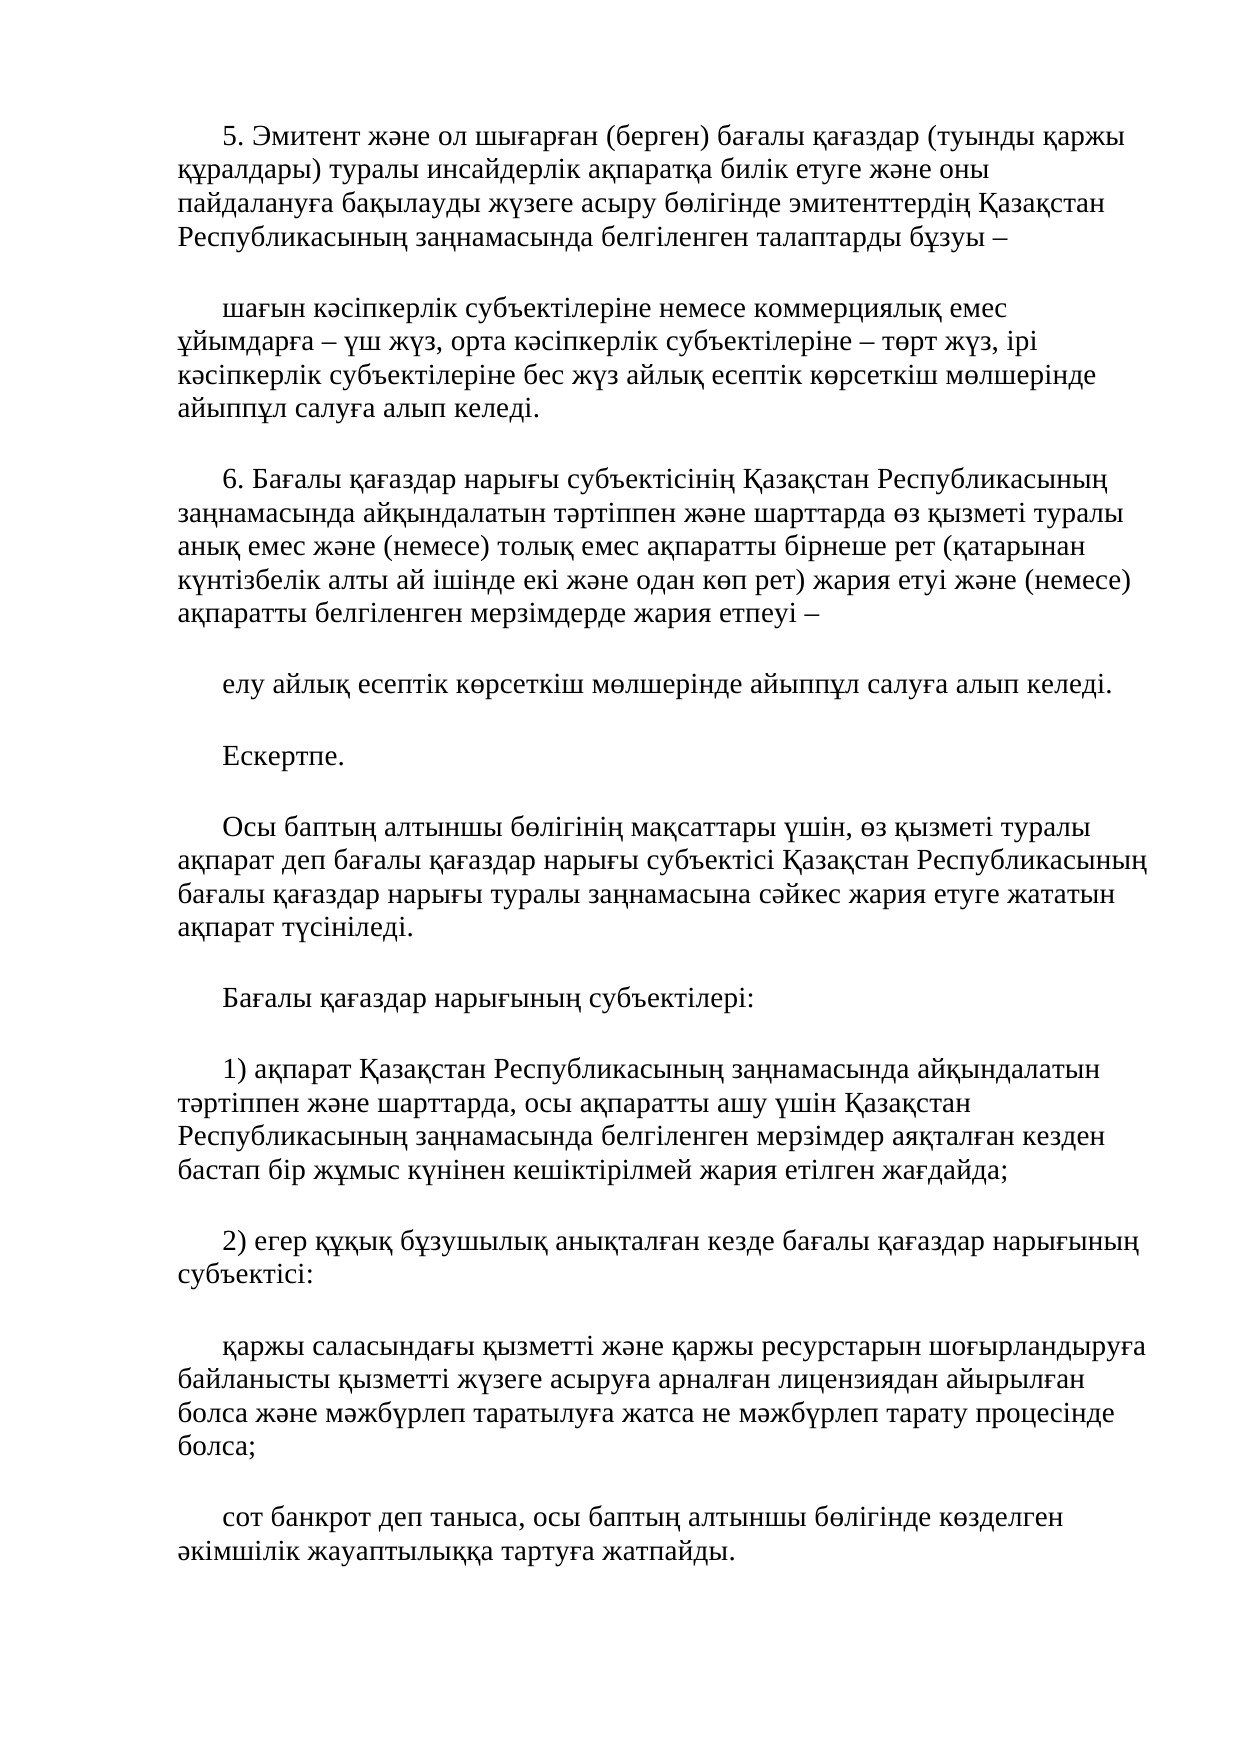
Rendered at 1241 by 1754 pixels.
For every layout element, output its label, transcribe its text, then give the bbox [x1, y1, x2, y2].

text Ескертпе. [177, 738, 1152, 771]
text шағын кәсіпкерлік субъектілеріне немесе коммерциялық емес ұйымдарға – үш жүз, орта кәсіпкерлік субъектілеріне – төрт жүз, ірі кәсіпкерлік субъектілеріне бес жүз айлық есептік көрсеткіш мөлшерінде айыппұл салуға алып келеді. [177, 290, 1152, 424]
text 2) егер құқық бұзушылық анықталған кезде бағалы қағаздар нарығының субъектісі: [177, 1223, 1152, 1290]
text елу айлық есептiк көрсеткiш мөлшерiнде айыппұл салуға алып келеді. [177, 667, 1152, 700]
text сот банкрот деп таныса, осы баптың алтыншы бөлігінде көзделген әкімшілік жауаптылыққа тартуға жатпайды. [177, 1499, 1152, 1566]
text қаржы саласындағы қызметті және қаржы ресурстарын шоғырландыруға байланысты қызметті жүзеге асыруға арналған лицензиядан айырылған болса және мәжбүрлеп таратылуға жатса не мәжбүрлеп тарату процесінде болса; [177, 1328, 1152, 1462]
text 1) ақпарат Қазақстан Республикасының заңнамасында айқындалатын тәртіппен және шарттарда, осы ақпаратты ашу үшін Қазақстан Республикасының заңнамасында белгіленген мерзімдер аяқталған кезден бастап бір жұмыс күнінен кешіктірілмей жария етілген жағдайда; [177, 1051, 1152, 1186]
text 6. Бағалы қағаздар нарығы субъектісінің Қазақстан Республикасының заңнамасында айқындалатын тәртіппен және шарттарда өз қызметі туралы анық емес және (немесе) толық емес ақпаратты бірнеше рет (қатарынан күнтізбелік алты ай ішінде екі және одан көп рет) жария етуі және (немесе) ақпаратты белгіленген мерзімдерде жария етпеуі – [177, 461, 1152, 629]
text Бағалы қағаздар нарығының субъектілері: [177, 980, 1152, 1014]
text Осы баптың алтыншы бөлігінің мақсаттары үшін, өз қызметі туралы ақпарат деп бағалы қағаздар нарығы субъектісі Қазақстан Республикасының бағалы қағаздар нарығы туралы заңнамасына сәйкес жария етуге жататын ақпарат түсініледі. [177, 809, 1152, 943]
text 5. Эмитент және ол шығарған (берген) бағалы қағаздар (туынды қаржы құралдары) туралы инсайдерлік ақпаратқа билік етуге және оны пайдалануға бақылауды жүзеге асыру бөлігінде эмитенттердің Қазақстан Республикасының заңнамасында белгіленген талаптарды бұзуы – [177, 118, 1152, 252]
